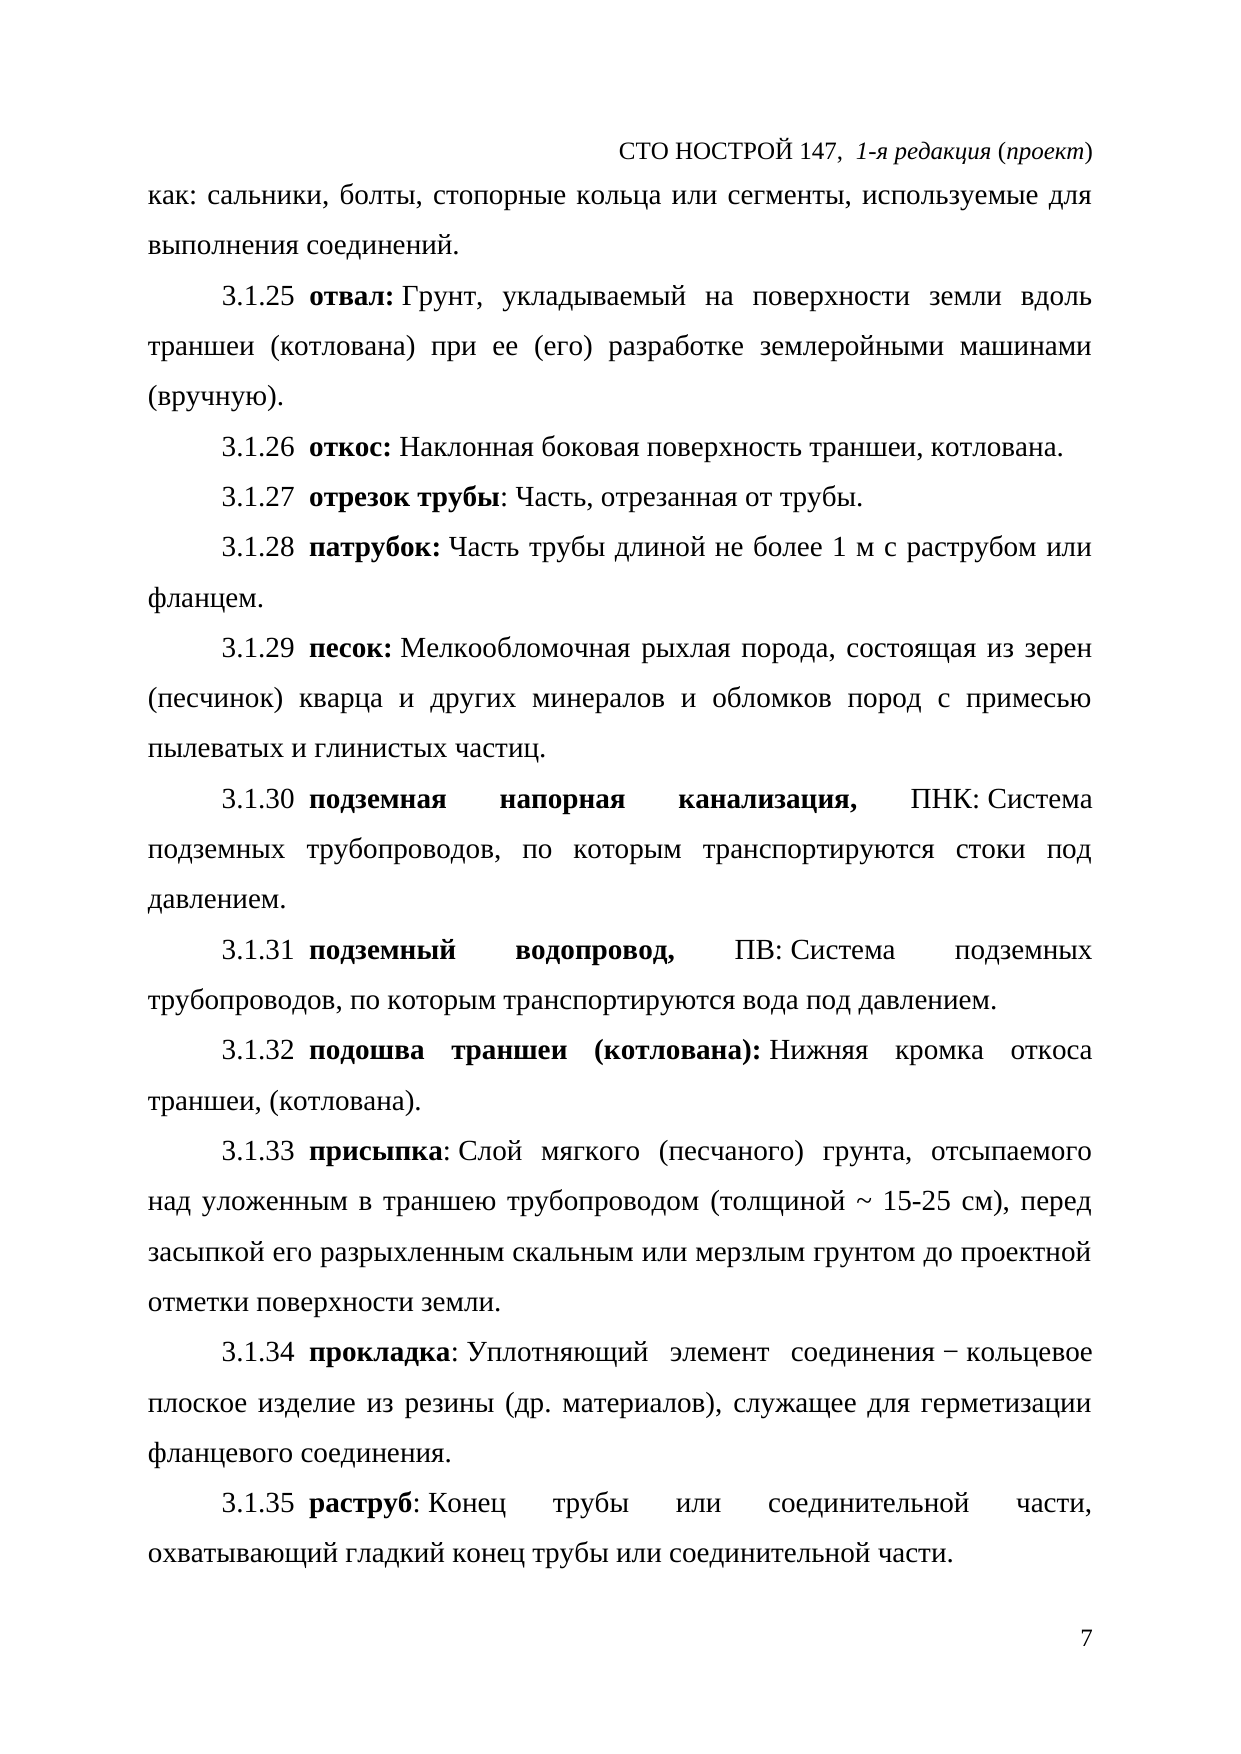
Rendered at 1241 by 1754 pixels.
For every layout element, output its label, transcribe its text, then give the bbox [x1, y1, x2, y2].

text 3.1.30 подземная напорная канализация, ПНК: Система подземных трубопроводов, по которым транспортируются стоки под давлением. [148, 781, 1092, 915]
text 3.1.28 патрубок: Часть трубы длиной не более с раструбом или фланцем. [148, 529, 1092, 613]
text 3.1.26 откос: Наклонная боковая поверхность траншеи, котлована. [148, 429, 1092, 462]
text 3.1.27 отрезок трубы: Часть, отрезанная от трубы. [148, 479, 1092, 513]
text 3.1.35 раструб: Конец трубы или соединительной части, охватывающий гладкий конец трубы или соединительной части. [148, 1485, 1092, 1569]
text 3.1.34 прокладка: Уплотняющий элемент соединения − кольцевое плоское изделие из резины (др. материалов), служащее для герметизации фланцевого соединения. [148, 1334, 1092, 1468]
text 3.1.25 отвал: Грунт, укладываемый на поверхности земли вдоль траншеи (котлована) при ее (его) разработке землеройными машинами (вручную). [148, 278, 1092, 412]
text 3.1.32 подошва траншеи (котлована): Нижняя кромка откоса траншеи, (котлована). [148, 1032, 1092, 1116]
text 3.1.33 присыпка: Слой мягкого (песчаного) грунта, отсыпаемого над уложенным в траншею трубопроводом (толщиной ~ 15-), перед засыпкой его разрыхленным скальным или мерзлым грунтом до проектной отметки поверхности земли. [148, 1133, 1092, 1318]
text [148, 177, 1092, 261]
text 3.1.31 подземный водопровод, ПВ: Система подземных трубопроводов, по которым транспортируются вода под давлением. [148, 932, 1092, 1016]
text 3.1.29 песок: Мелкообломочная рыхлая порода, состоящая из зерен (песчинок) кварца и других минералов и обломков пород с примесью пылеватых и глинистых частиц. [148, 630, 1092, 764]
